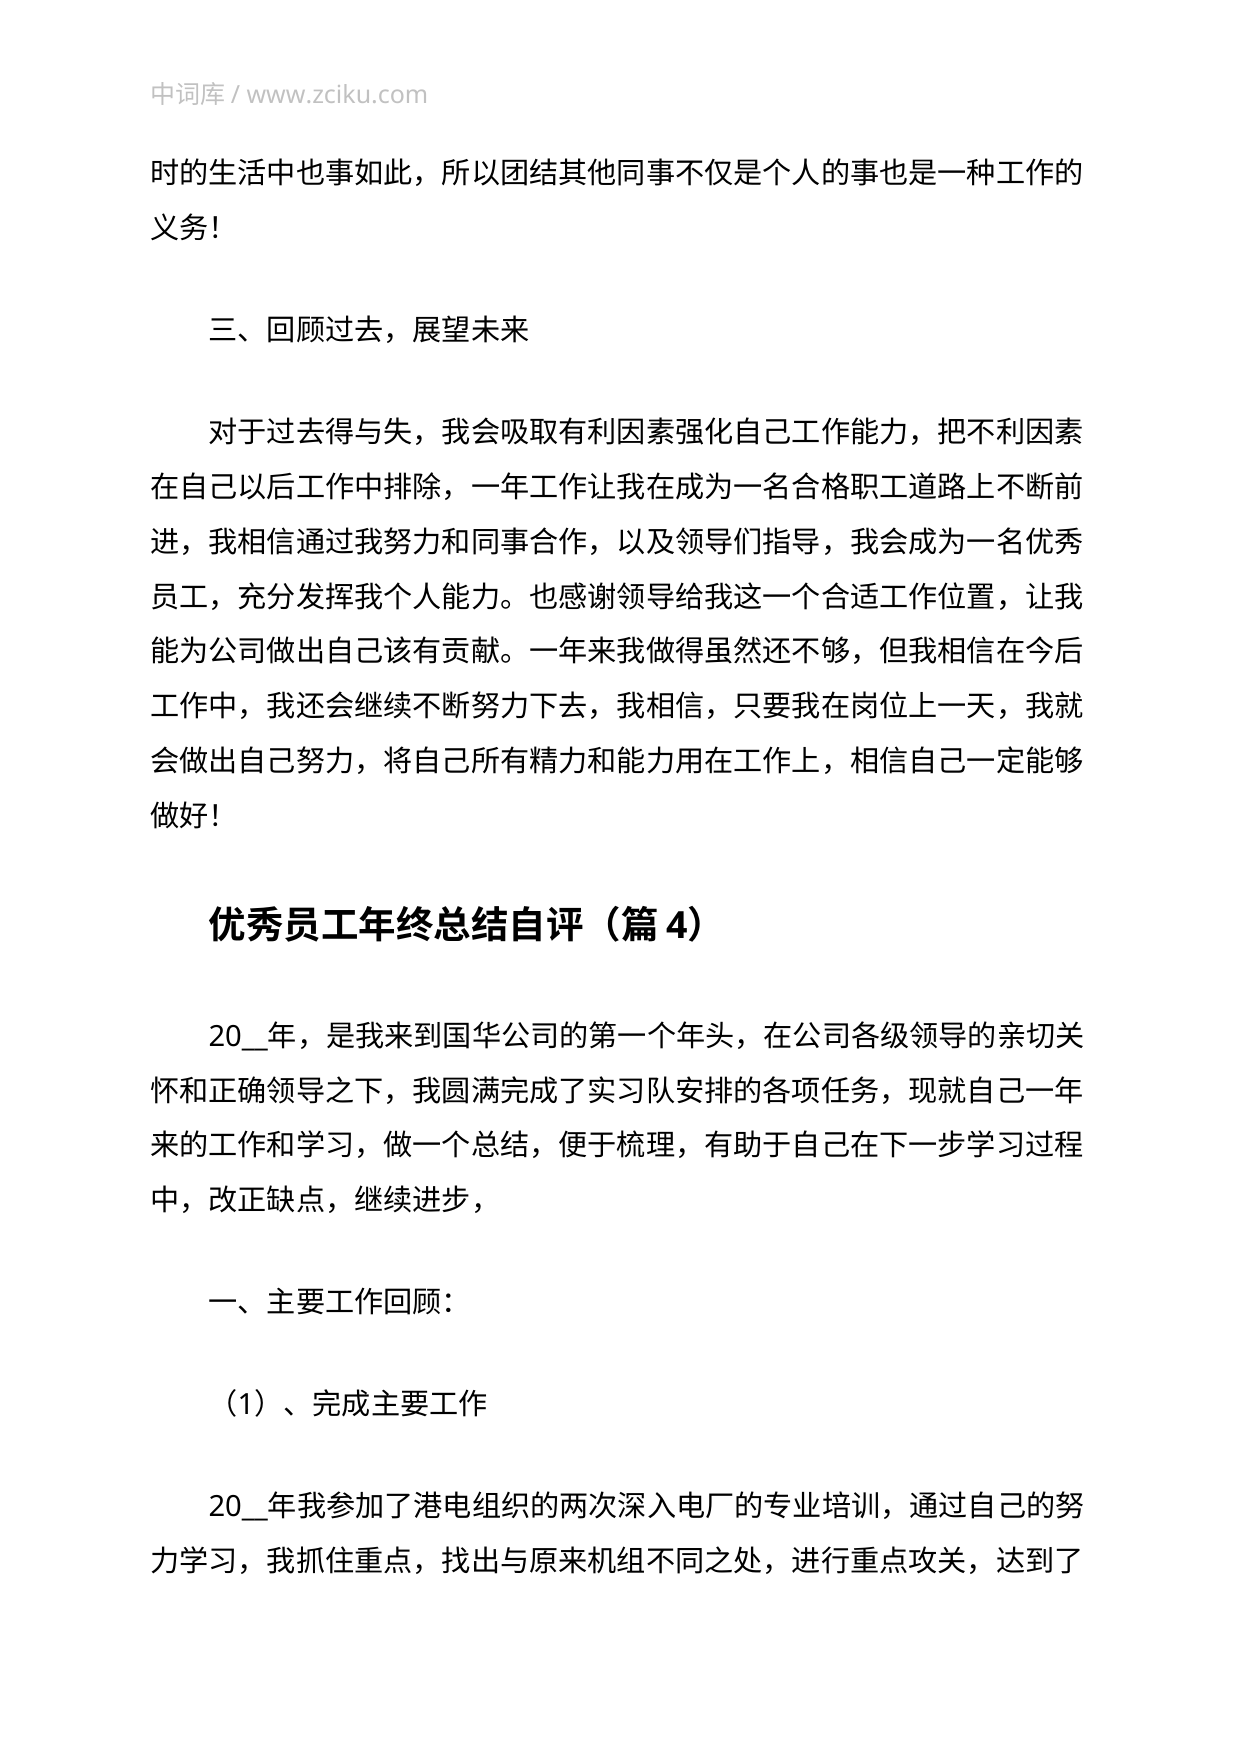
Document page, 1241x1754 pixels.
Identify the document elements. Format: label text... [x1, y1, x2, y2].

text 20__年，是我来到国华公司的第一个年头，在公司各级领导的亲切关怀和正确领导之下，我圆满完成了实习队安排的各项任务，现就自己一年来的工作和学习，做一个总结，便于梳理，有助于自己在下一步学习过程中，改正缺点，继续进步， [150, 1012, 1090, 1219]
text 一、主要工作回顾： [150, 1279, 1090, 1321]
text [150, 1482, 1090, 1580]
text （1）、完成主要工作 [150, 1380, 1090, 1423]
text 三、回顾过去，展望未来 [150, 307, 1090, 349]
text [150, 150, 1090, 247]
text 优秀员工年终总结自评（篇4） [150, 894, 1090, 949]
text 对于过去得与失，我会吸取有利因素强化自己工作能力，把不利因素在自己以后工作中排除，一年工作让我在成为一名合格职工道路上不断前进，我相信通过我努力和同事合作，以及领导们指导，我会成为一名优秀员工，充分发挥我个人能力。也感谢领导给我这一个合适工作位置，让我能为公司做出自己该有贡献。一年来我做得虽然还不够，但我相信在今后工作中，我还会继续不断努力下去，我相信，只要我在岗位上一天，我就会做出自己努力，将自己所有精力和能力用在工作上，相信自己一定能够做好！ [150, 408, 1090, 835]
